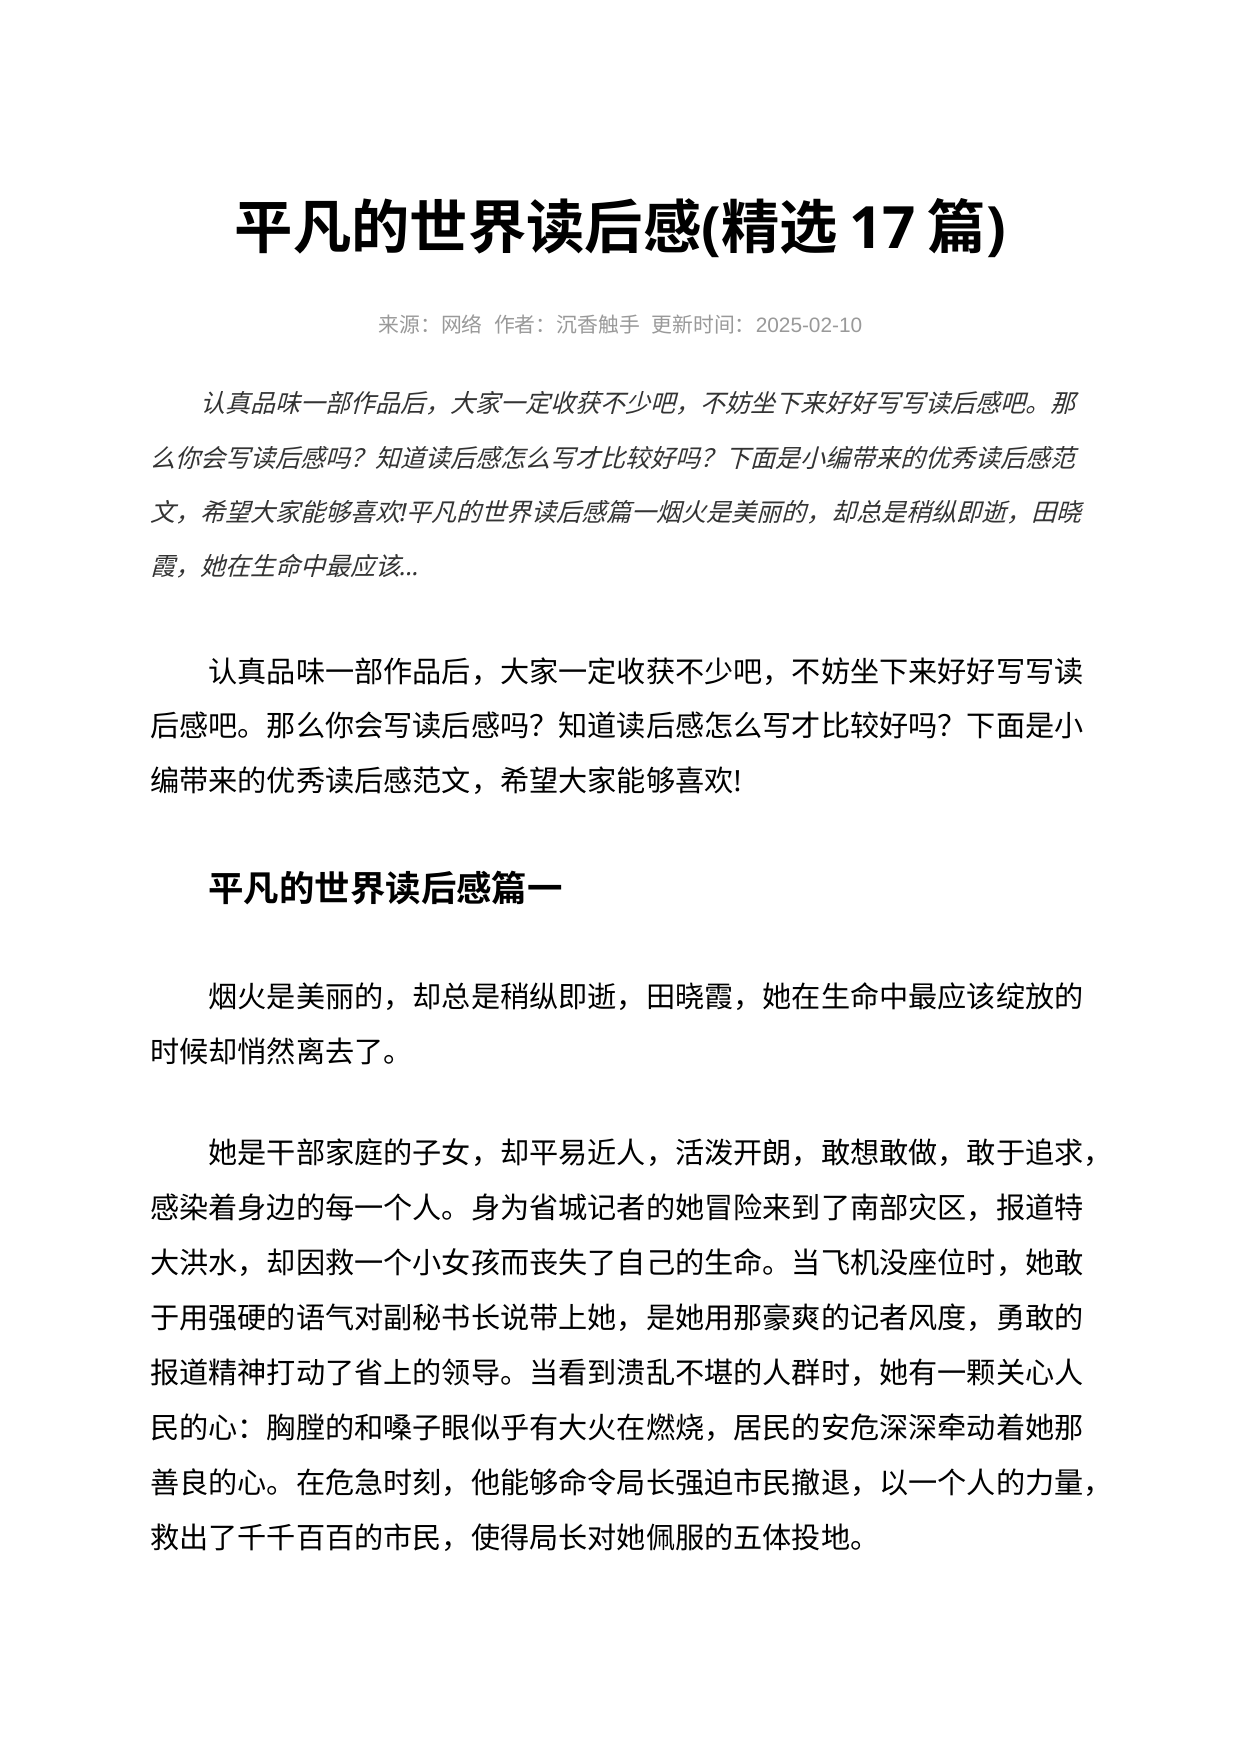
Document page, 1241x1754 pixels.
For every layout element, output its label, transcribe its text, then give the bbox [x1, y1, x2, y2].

text 她是干部家庭的子女，却平易近人，活泼开朗，敢想敢做，敢于追求，感染着身边的每一个人。身为省城记者的她冒险来到了南部灾区，报道特大洪水，却因救一个小女孩而丧失了自己的生命。当飞机没座位时，她敢于用强硬的语气对副秘书长说带上她，是她用那豪爽的记者风度，勇敢的报道精神打动了省上的领导。当看到溃乱不堪的人群时，她有一颗关心人民的心：胸膛的和嗓子眼似乎有大火在燃烧，居民的安危深深牵动着她那善良的心。在危急时刻，他能够命令局长强迫市民撤退，以一个人的力量，救出了千千百百的市民，使得局长对她佩服的五体投地。 [150, 1130, 1090, 1557]
text 烟火是美丽的，却总是稍纵即逝，田晓霞，她在生命中最应该绽放的时候却悄然离去了。 [150, 973, 1090, 1071]
text 来源：网络 作者：沉香触手 更新时间：2025-02-10 [150, 313, 1090, 337]
text 认真品味一部作品后，大家一定收获不少吧，不妨坐下来好好写写读后感吧。那么你会写读后感吗？知道读后感怎么写才比较好吗？下面是小编带来的优秀读后感范文，希望大家能够喜欢! [150, 648, 1090, 800]
text 平凡的世界读后感篇一 [150, 860, 1090, 911]
subtitle 平凡的世界读后感(精选17篇) [150, 181, 1090, 266]
text 认真品味一部作品后，大家一定收获不少吧，不妨坐下来好好写写读后感吧。那么你会写读后感吗？知道读后感怎么写才比较好吗？下面是小编带来的优秀读后感范文，希望大家能够喜欢!平凡的世界读后感篇一烟火是美丽的，却总是稍纵即逝，田晓霞，她在生命中最应该... [150, 384, 1090, 583]
